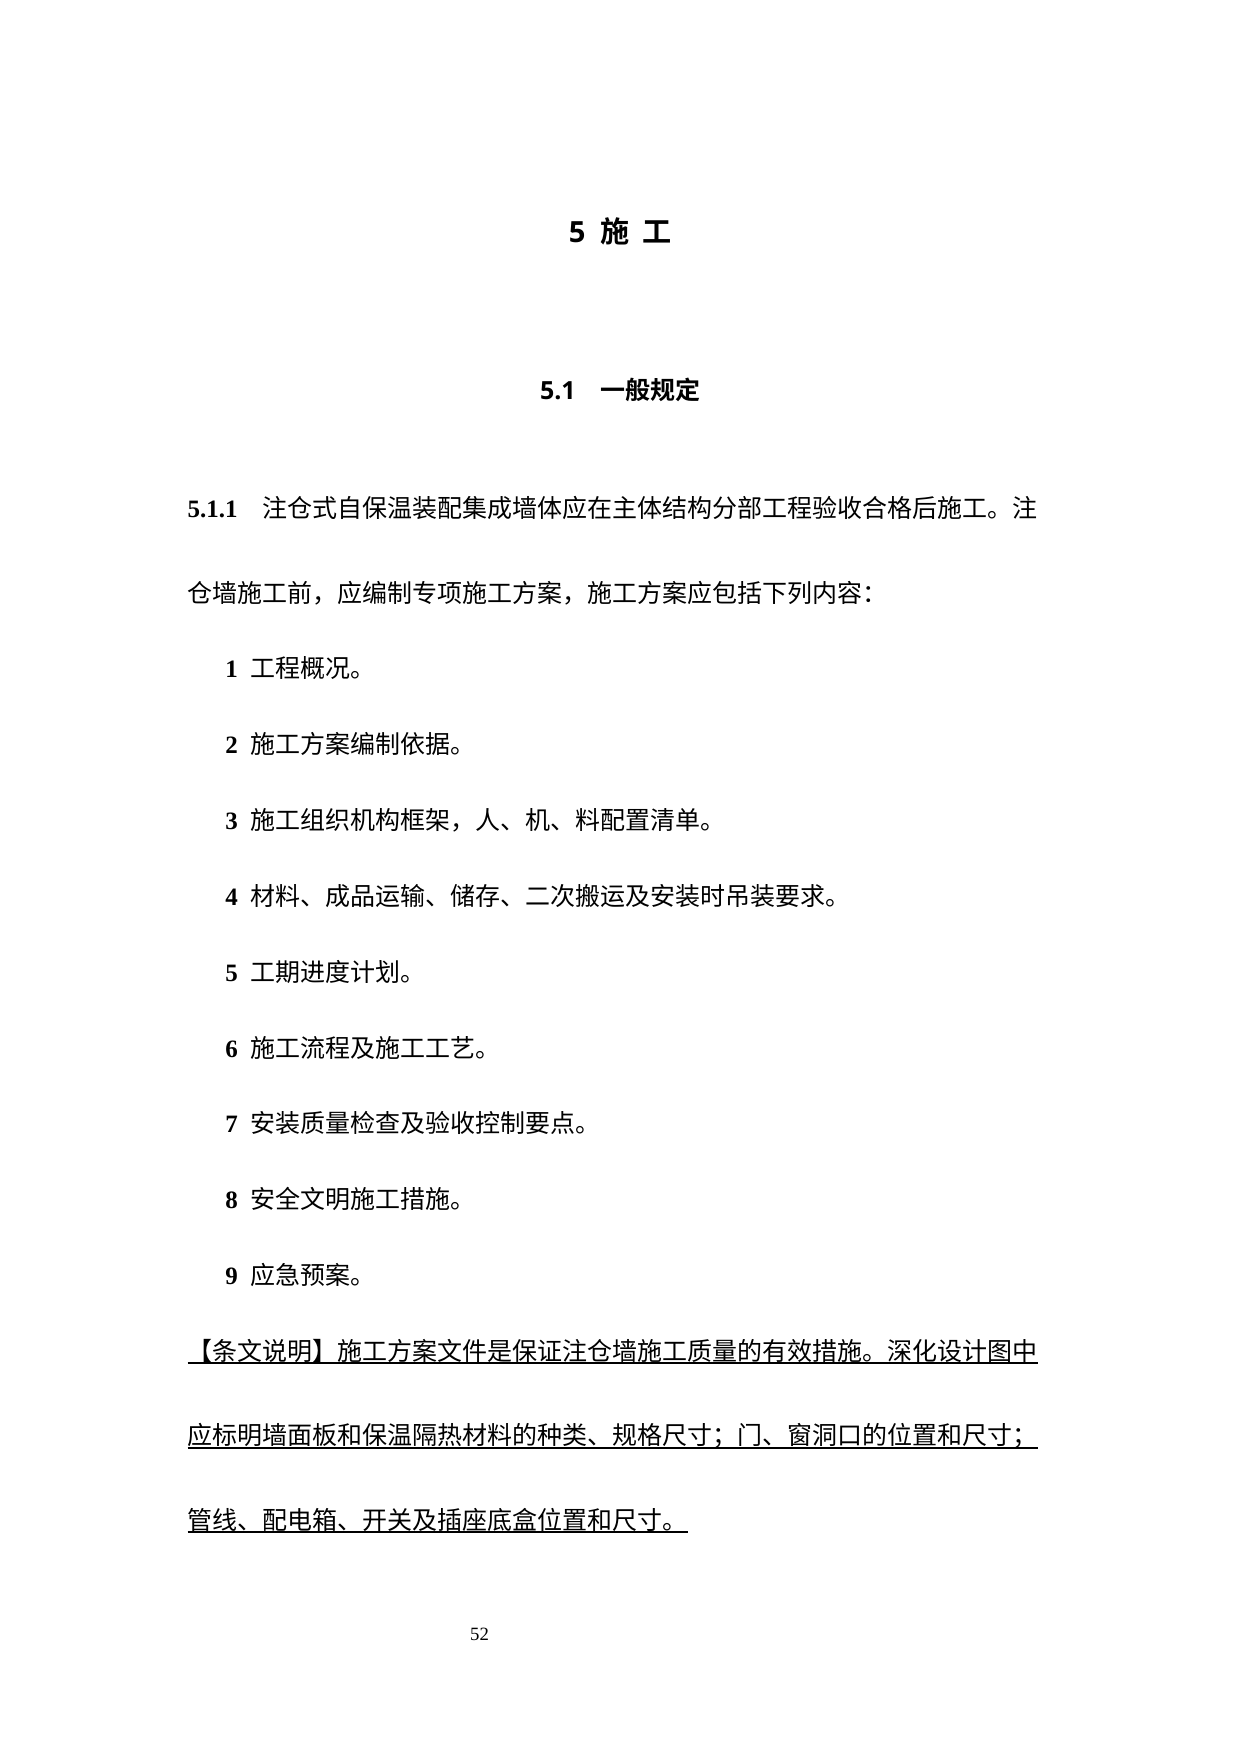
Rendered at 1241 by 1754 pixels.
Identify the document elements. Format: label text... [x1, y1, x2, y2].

text 【条文说明】施工方案文件是保证注仓墙施工质量的有效措施。深化设计图中应标明墙面板和保温隔热材料的种类、规格尺寸；门、窗洞口的位置和尺寸；管线、配电箱、开关及插座底盒位置和尺寸。 [187, 1317, 1053, 1551]
subtitle 5.1 一般规定 [187, 356, 1053, 421]
text 9 应急预案。 [187, 1241, 1053, 1306]
text 1 工程概况。 [187, 634, 1053, 699]
text 5 工期进度计划。 [187, 938, 1053, 1003]
text 5.1.1 注仓式自保温装配集成墙体应在主体结构分部工程验收合格后施工。注仓墙施工前，应编制专项施工方案，施工方案应包括下列内容： [187, 474, 1053, 624]
text 7 安装质量检查及验收控制要点。 [187, 1089, 1053, 1154]
text 2 施工方案编制依据。 [187, 710, 1053, 775]
text 6 施工流程及施工工艺。 [187, 1014, 1053, 1079]
text 4 材料、成品运输、储存、二次搬运及安装时吊装要求。 [187, 862, 1053, 927]
text 3 施工组织机构框架，人、机、料配置清单。 [187, 786, 1053, 851]
text 8 安全文明施工措施。 [187, 1165, 1053, 1230]
subtitle 5 施 工 [187, 197, 1053, 262]
